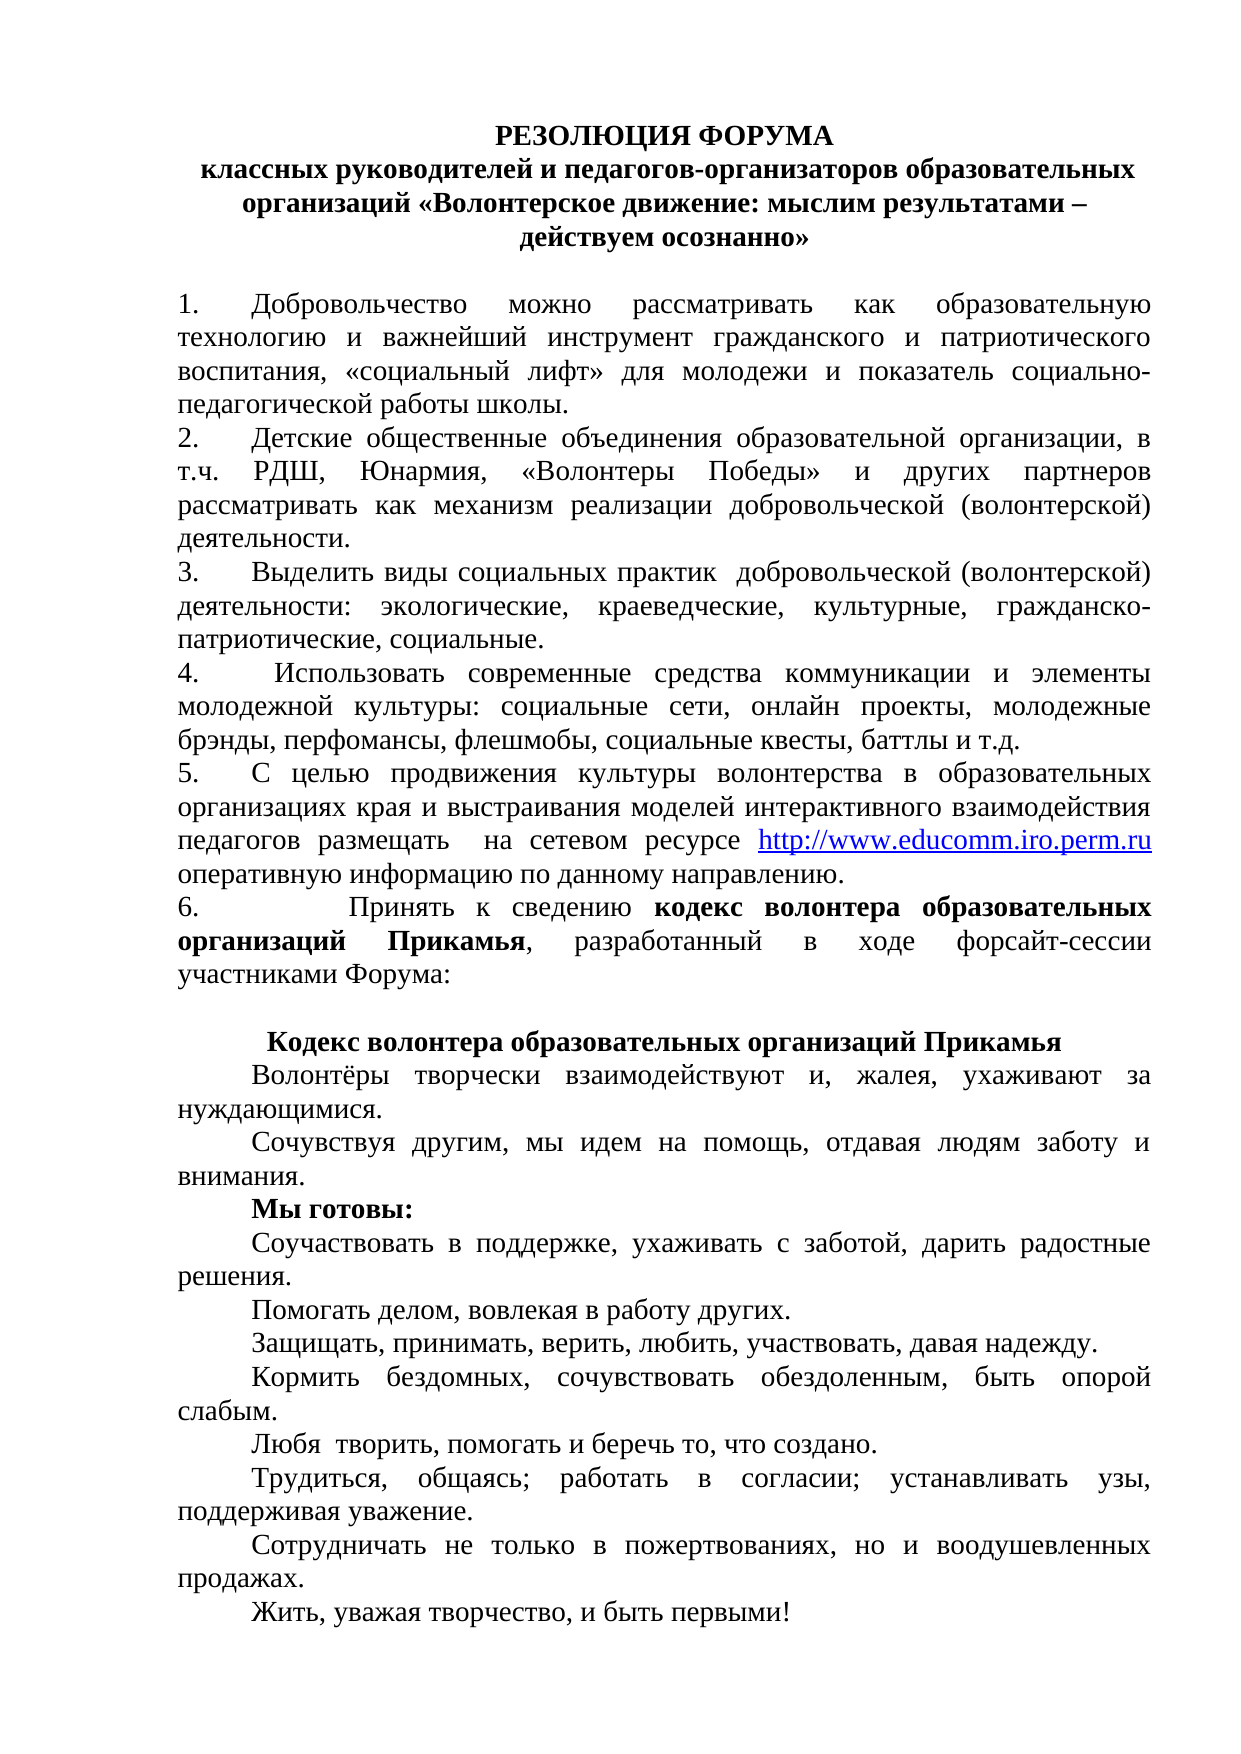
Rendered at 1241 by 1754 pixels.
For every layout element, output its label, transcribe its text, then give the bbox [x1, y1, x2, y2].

text Кормить бездомных, сочувствовать обездоленным, быть опорой слабым. [177, 1359, 1152, 1426]
text Мы готовы: [177, 1191, 1152, 1225]
text 1. Добровольчество можно рассматривать как образовательную технологию и важнейший инструмент гражданского и патриотического воспитания, «социальный лифт» для молодежи и показатель социально-педагогической работы школы. [177, 286, 1152, 420]
text Любя творить, помогать и беречь то, что создано. [177, 1426, 1152, 1460]
text классных руководителей и педагогов-организаторов образовательных организаций «Волонтерское движение: мыслим результатами – действуем осознанно» [177, 152, 1152, 252]
text РЕЗОЛЮЦИЯ ФОРУМА [177, 118, 1152, 152]
text Кодекс волонтера образовательных организаций Прикамья [177, 1024, 1152, 1057]
text 5. С целью продвижения культуры волонтерства в образовательных организациях края и выстраивания моделей интерактивного взаимодействия педагогов размещать на сетевом ресурсе http://www.educomm.iro.perm.ru оперативную информацию по данному направлению. [177, 755, 1152, 889]
text 2. Детские общественные объединения образовательной организации, в т.ч. РДШ, Юнармия, «Волонтеры Победы» и других партнеров рассматривать как механизм реализации добровольческой (волонтерской) деятельности. [177, 420, 1152, 554]
text Сочувствуя другим, мы идем на помощь, отдавая людям заботу и внимания. [177, 1124, 1152, 1191]
text Помогать делом, вовлекая в работу других. [177, 1292, 1152, 1326]
text Жить, уважая творчество, и быть первыми! [177, 1594, 1152, 1627]
text Защищать, принимать, верить, любить, участвовать, давая надежду. [177, 1326, 1152, 1359]
text 4. Использовать современные средства коммуникации и элементы молодежной культуры: социальные сети, онлайн проекты, молодежные брэнды, перфомансы, флешмобы, социальные квесты, баттлы и т.д. [177, 655, 1152, 755]
text Сотрудничать не только в пожертвованиях, но и воодушевленных продажах. [177, 1527, 1152, 1594]
text Волонтёры творчески взаимодействуют и, жалея, ухаживают за нуждающимися. [177, 1057, 1152, 1124]
text Соучаствовать в поддержке, ухаживать с заботой, дарить радостные решения. [177, 1225, 1152, 1292]
text 6. Принять к сведению кодекс волонтера образовательных организаций Прикамья, разработанный в ходе форсайт-сессии участниками Форума: [177, 889, 1152, 990]
text Трудиться, общаясь; работать в согласии; устанавливать узы, поддерживая уважение. [177, 1460, 1152, 1527]
text 3. Выделить виды социальных практик добровольческой (волонтерской) деятельности: экологические, краеведческие, культурные, гражданско-патриотические, социальные. [177, 554, 1152, 655]
